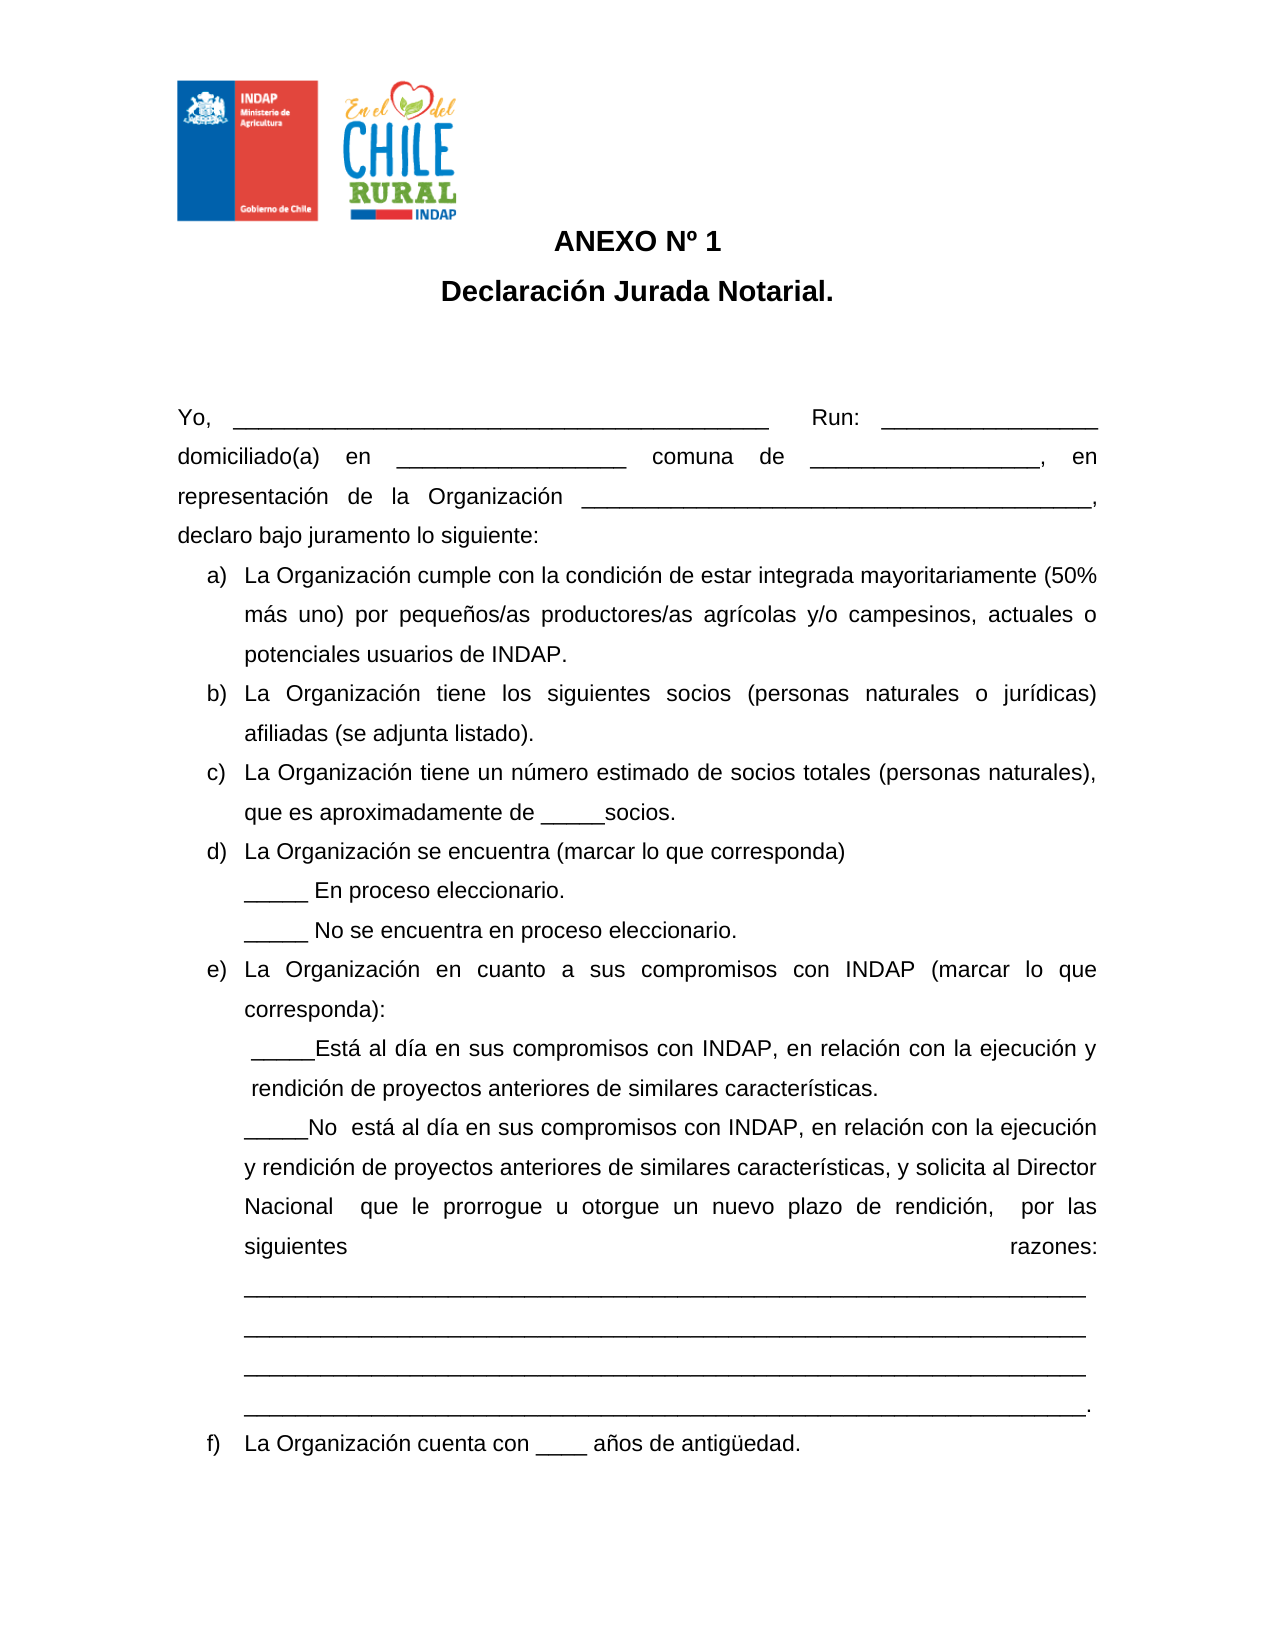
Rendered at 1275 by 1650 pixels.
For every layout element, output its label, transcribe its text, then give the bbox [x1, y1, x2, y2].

list La Organización cumple con la condición de estar integrada mayoritariamente (50% más uno) por pequeños/as productores/as agrícolas y/o campesinos, actuales o potenciales usuarios de INDAP. [207, 562, 1098, 667]
list La Organización cuenta con ____ años de antigüedad. [207, 1430, 1098, 1456]
text _____ En proceso eleccionario. [244, 877, 1098, 904]
list La Organización tiene los siguientes socios (personas naturales o jurídicas) afiliadas (se adjunta listado). [207, 680, 1098, 746]
text _____No está al día en sus compromisos con INDAP, en relación con la ejecución y rendición de proyectos anteriores de similares características, y solicita al Director Nacional que le prorrogue u otorgue un nuevo plazo de rendición, por las siguientes razones: ________________________________________________________________________________________________________________________________________________________________________________________________________________________________________________________________________. [244, 1114, 1098, 1417]
text _____Está al día en sus compromisos con INDAP, en relación con la ejecución y rendición de proyectos anteriores de similares características. [251, 1035, 1098, 1101]
list La Organización tiene un número estimado de socios totales (personas naturales), que es aproximadamente de _____socios. [207, 759, 1098, 825]
text _____ No se encuentra en proceso eleccionario. [244, 917, 1098, 943]
list La Organización se encuentra (marcar lo que corresponda) [207, 838, 1098, 864]
picture [177, 73, 457, 224]
text Yo, __________________________________________ Run: _________________ domiciliado(a) en __________________ comuna de __________________, en representación de la Organización ________________________________________, declaro bajo juramento lo siguiente: [177, 404, 1098, 548]
text Declaración Jurada Notarial. [177, 274, 1098, 308]
list La Organización en cuanto a sus compromisos con INDAP (marcar lo que corresponda): [207, 956, 1098, 1022]
text ANEXO Nº 1 [177, 224, 1098, 258]
